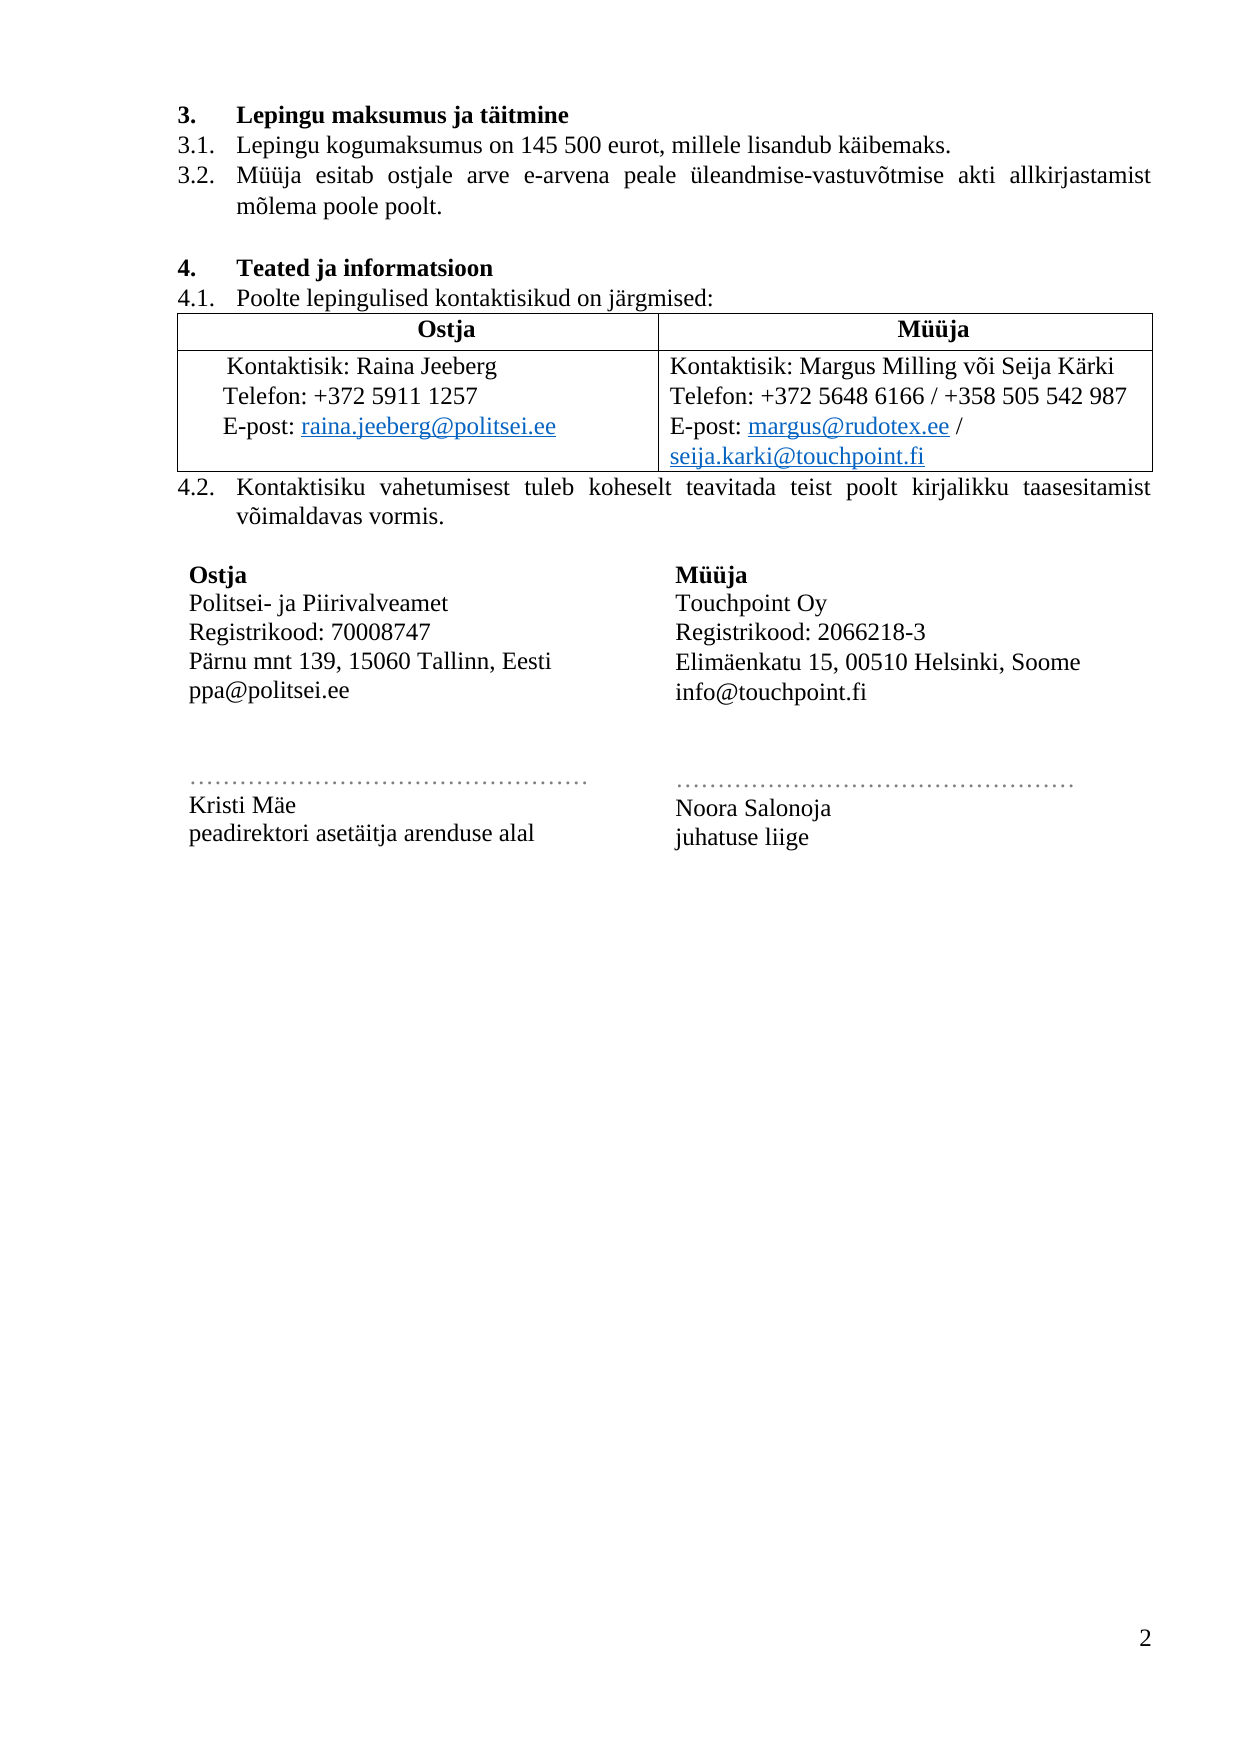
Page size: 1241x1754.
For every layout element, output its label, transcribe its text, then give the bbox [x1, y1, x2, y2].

list Lepingu maksumus ja täitmine [177, 100, 1152, 129]
table_cell Kontaktisik: Margus Milling või Seija Kärki Telefon: +372 5648 6166 / +358 505 542 987 E-post: margus@rudotex.ee / seija.karki@touchpoint.fi [659, 351, 1152, 471]
table_header Ostja [178, 314, 658, 350]
table_header Müüja Touchpoint Oy Registrikood: 2066218-3 Elimäenkatu 15, 00510 Helsinki, Soome info@touchpoint.fi ………………………………………… Noora Salonoja juhatuse liige [664, 560, 1151, 851]
list Lepingu kogumaksumus on 145 500 eurot, millele lisandub käibemaks. [177, 130, 1152, 159]
table_header Ostja Politsei- ja Piirivalveamet Registrikood: 70008747 Pärnu mnt 139, 15060 Tallinn, Eesti ppa@politsei.ee ………………………………………… Kristi Mäe peadirektori asetäitja arenduse alal [177, 560, 664, 851]
list Müüja esitab ostjale arve e-arvena peale üleandmise-vastuvõtmise akti allkirjastamist mõlema poole poolt. [177, 160, 1152, 219]
list Poolte lepingulised kontaktisikud on järgmised: [177, 283, 1152, 311]
table_cell Kontaktisik: Raina Jeeberg Telefon: +372 5911 1257 E-post: raina.jeeberg@politsei.ee [178, 351, 658, 471]
list Teated ja informatsioon [177, 253, 1152, 282]
list Kontaktisiku vahetumisest tuleb koheselt teavitada teist poolt kirjalikku taasesitamist võimaldavas vormis. [177, 472, 1152, 530]
table_header Müüja [659, 314, 1152, 350]
